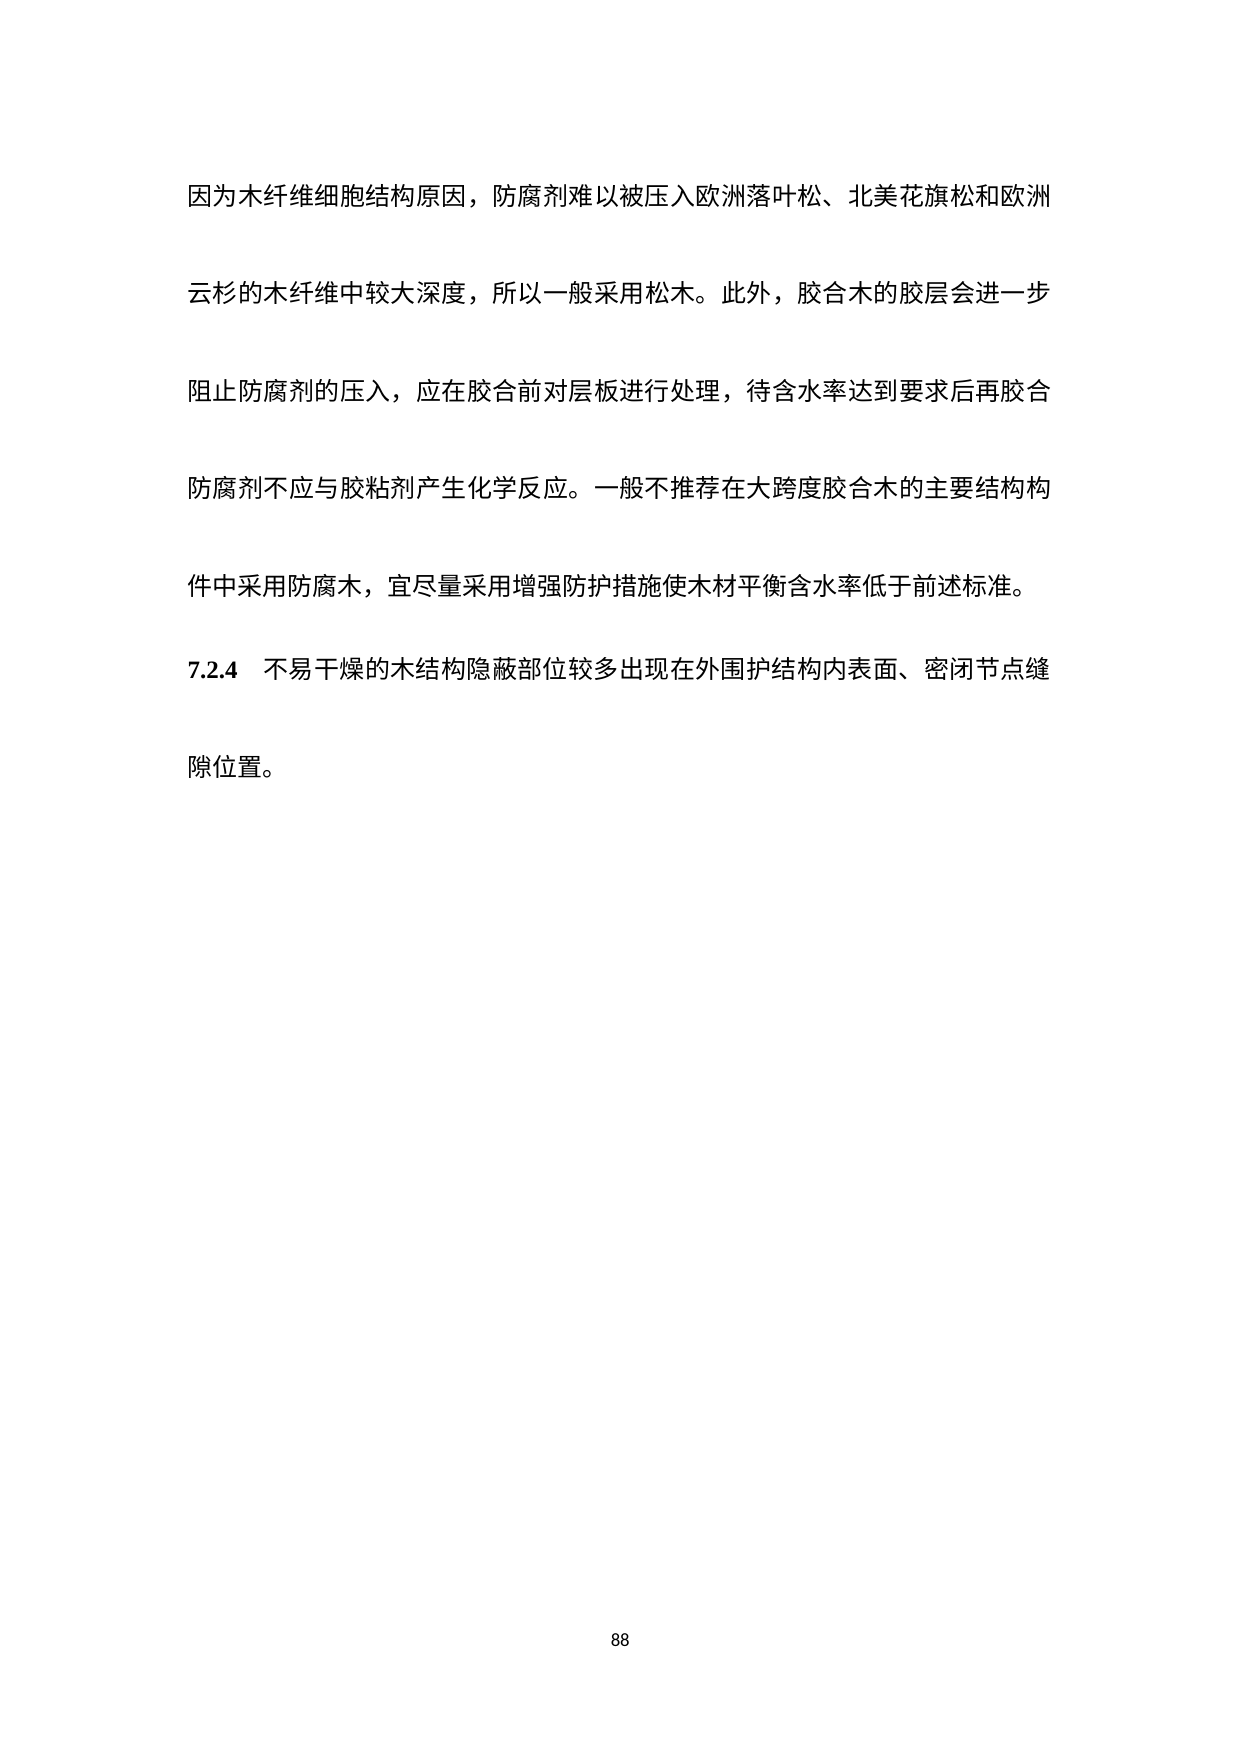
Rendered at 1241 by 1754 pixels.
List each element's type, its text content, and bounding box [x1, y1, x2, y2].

text 7.2.4 不易干燥的木结构隐蔽部位较多出现在外围护结构内表面、密闭节点缝隙位置。 [187, 635, 1053, 798]
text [187, 162, 1053, 617]
